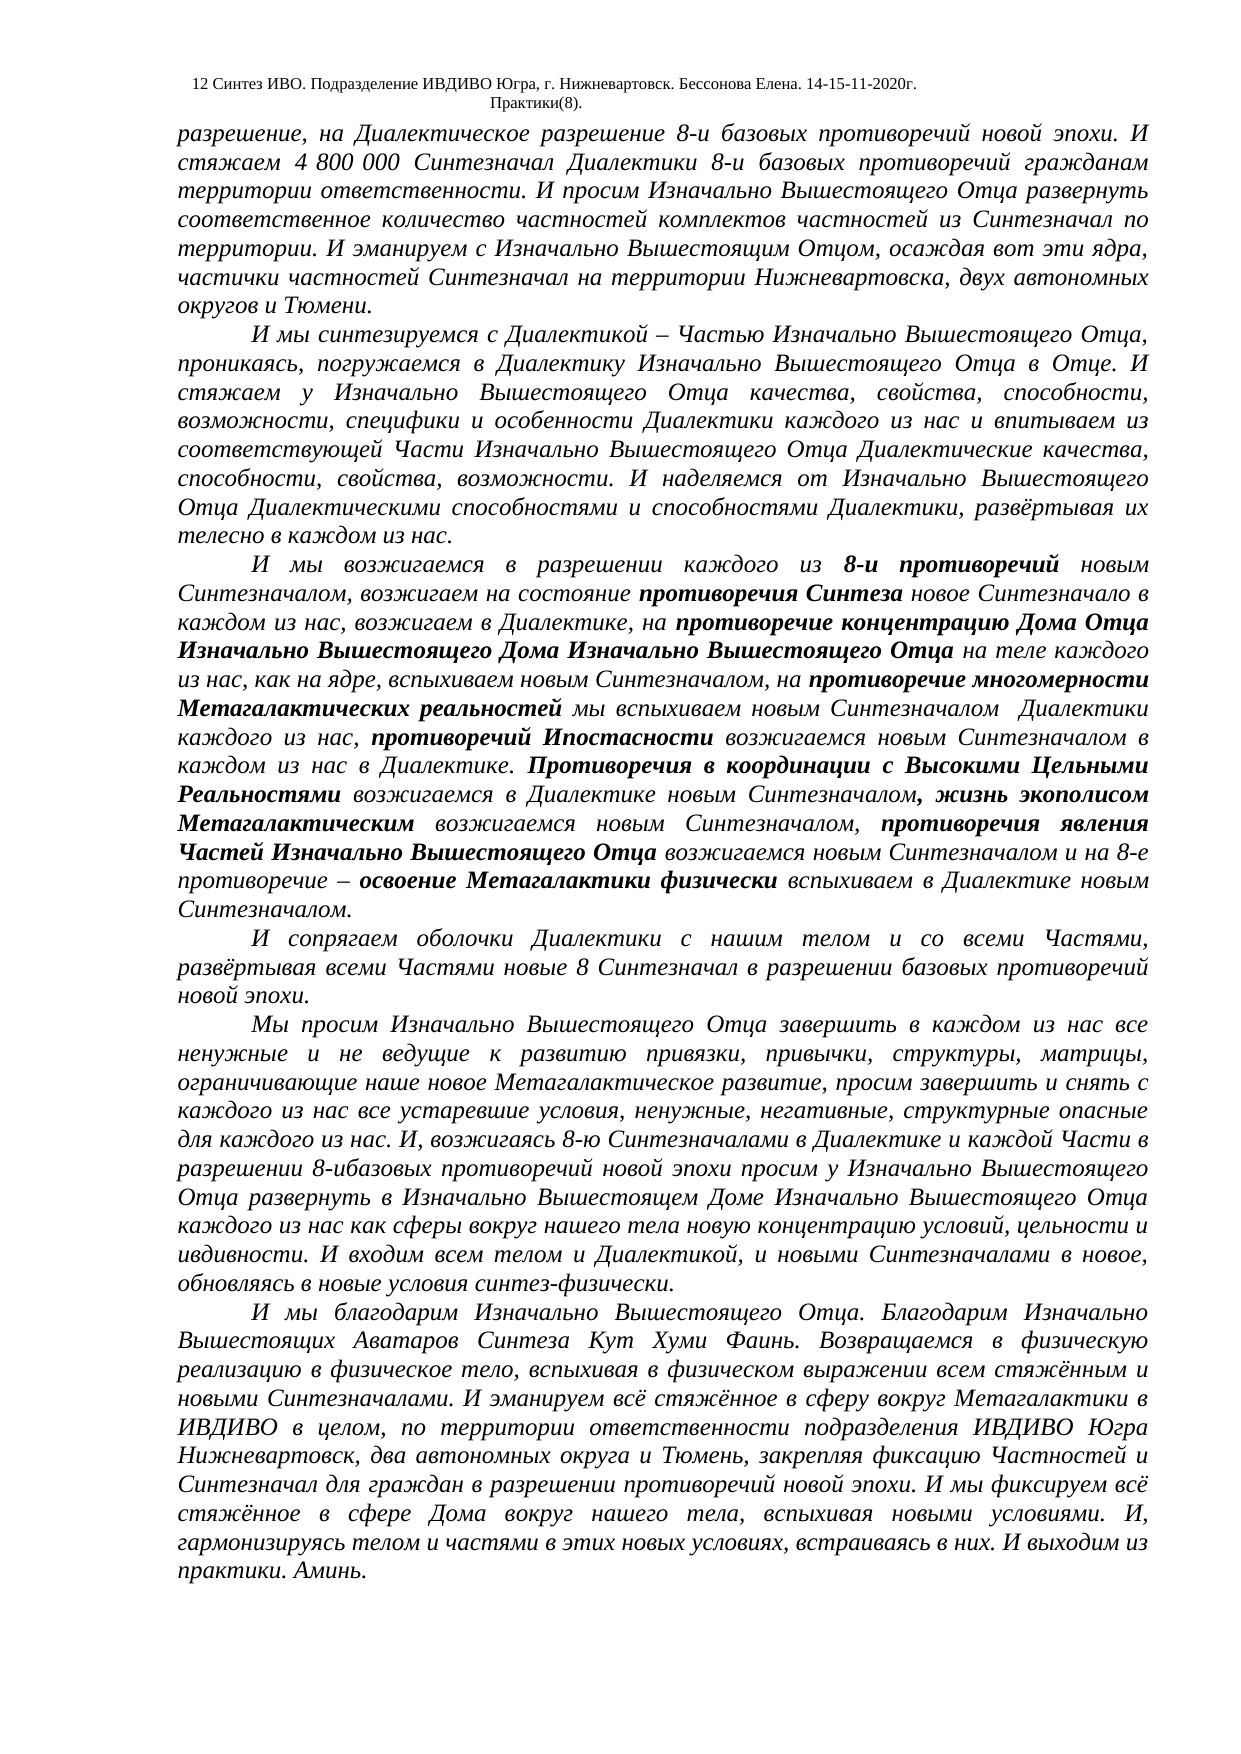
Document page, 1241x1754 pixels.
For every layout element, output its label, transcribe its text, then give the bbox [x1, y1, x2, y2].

text И мы синтезируемся с Диалектикой – Частью Изначально Вышестоящего Отца, проникаясь, погружаемся в Диалектику Изначально Вышестоящего Отца в Отце. И стяжаем у Изначально Вышестоящего Отца качества, свойства, способности, возможности, специфики и особенности Диалектики каждого из нас и впитываем из соответствующей Части Изначально Вышестоящего Отца Диалектические качества, способности, свойства, возможности. И наделяемся от Изначально Вышестоящего Отца Диалектическими способностями и способностями Диалектики, развёртывая их телесно в каждом из нас. [177, 319, 1152, 549]
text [177, 118, 1152, 319]
text Мы просим Изначально Вышестоящего Отца завершить в каждом из нас все ненужные и не ведущие к развитию привязки, привычки, структуры, матрицы, ограничивающие наше новое Метагалактическое развитие, просим завершить и снять с каждого из нас все устаревшие условия, ненужные, негативные, структурные опасные для каждого из нас. И, возжигаясь 8-ю Синтезначалами в Диалектике и каждой Части в разрешении 8-ибазовых противоречий новой эпохи просим у Изначально Вышестоящего Отца развернуть в Изначально Вышестоящем Доме Изначально Вышестоящего Отца каждого из нас как сферы вокруг нашего тела новую концентрацию условий, цельности и ивдивности. И входим всем телом и Диалектикой, и новыми Синтезначалами в новое, обновляясь в новые условия синтез-физически. [177, 1009, 1152, 1297]
text И мы возжигаемся в разрешении каждого из 8-и противоречий новым Синтезначалом, возжигаем на состояние противоречия Синтеза новое Синтезначало в каждом из нас, возжигаем в Диалектике, на противоречие концентрацию Дома Отца Изначально Вышестоящего Дома Изначально Вышестоящего Отца на теле каждого из нас, как на ядре, вспыхиваем новым Синтезначалом, на противоречие многомерности Метагалактических реальностей мы вспыхиваем новым Синтезначалом Диалектики каждого из нас, противоречий Ипостасности возжигаемся новым Синтезначалом в каждом из нас в Диалектике. Противоречия в координации с Высокими Цельными Реальностями возжигаемся в Диалектике новым Синтезначалом, жизнь экополисом Метагалактическим возжигаемся новым Синтезначалом, противоречия явления Частей Изначально Вышестоящего Отца возжигаемся новым Синтезначалом и на 8-е противоречие – освоение Метагалактики физически вспыхиваем в Диалектике новым Синтезначалом. [177, 549, 1152, 923]
text И сопрягаем оболочки Диалектики с нашим телом и со всеми Частями, развёртывая всеми Частями новые 8 Синтезначал в разрешении базовых противоречий новой эпохи. [177, 923, 1152, 1009]
text И мы благодарим Изначально Вышестоящего Отца. Благодарим Изначально Вышестоящих Аватаров Синтеза Кут Хуми Фаинь. Возвращаемся в физическую реализацию в физическое тело, вспыхивая в физическом выражении всем стяжённым и новыми Синтезначалами. И эманируем всё стяжённое в сферу вокруг Метагалактики в ИВДИВО в целом, по территории ответственности подразделения ИВДИВО Югра Нижневартовск, два автономных округа и Тюмень, закрепляя фиксацию Частностей и Синтезначал для граждан в разрешении противоречий новой эпохи. И мы фиксируем всё стяжённое в сфере Дома вокруг нашего тела, вспыхивая новыми условиями. И, гармонизируясь телом и частями в этих новых условиях, встраиваясь в них. И выходим из практики. Аминь. [177, 1297, 1152, 1584]
